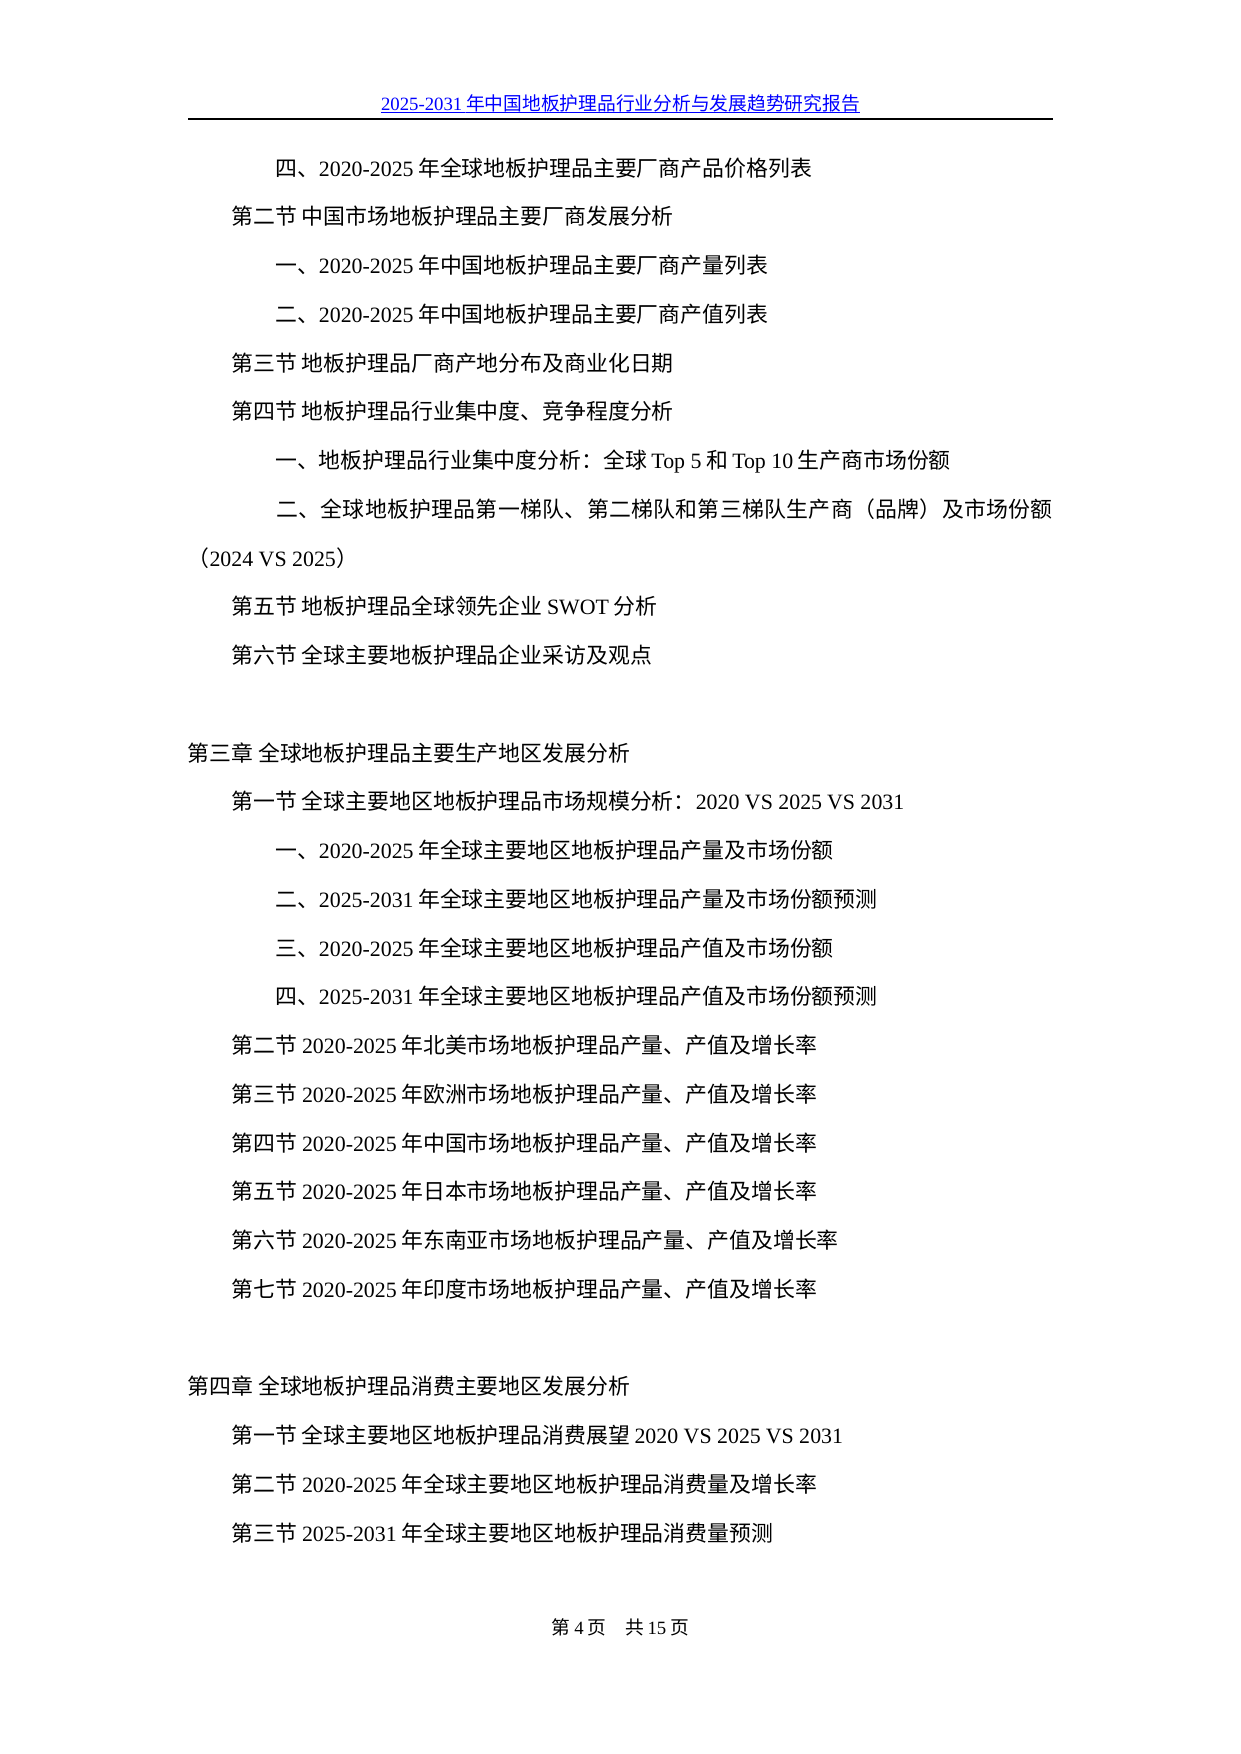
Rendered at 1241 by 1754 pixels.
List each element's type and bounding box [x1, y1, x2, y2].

text [187, 150, 1053, 1548]
